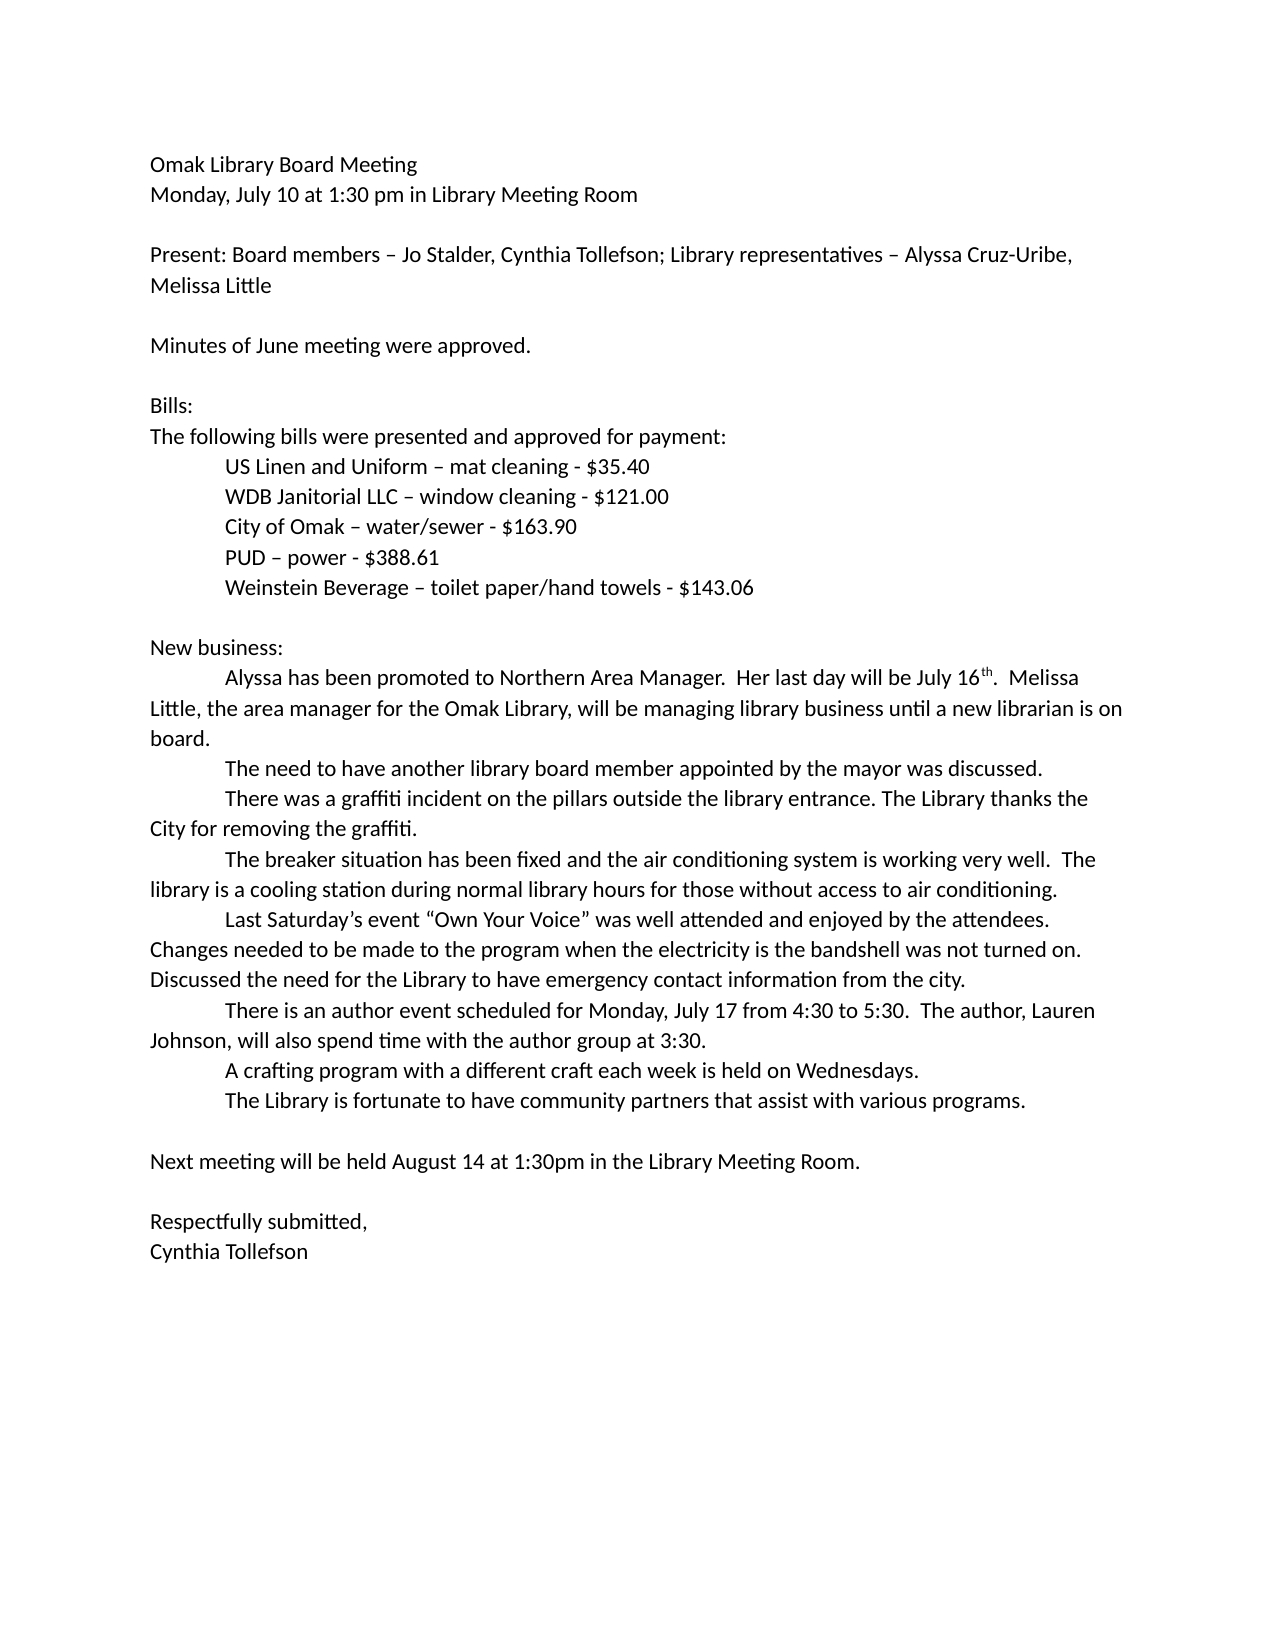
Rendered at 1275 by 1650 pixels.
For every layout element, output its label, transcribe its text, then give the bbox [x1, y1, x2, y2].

text A crafting program with a different craft each week is held on Wednesdays. [150, 1056, 1125, 1084]
text Alyssa has been promoted to Northern Area Manager. Her last day will be July 16th. Melissa Little, the area manager for the Omak Library, will be managing library business until a new librarian is on board. [150, 663, 1125, 752]
text Last Saturday’s event “Own Your Voice” was well attended and enjoyed by the attendees. Changes needed to be made to the program when the electricity is the bandshell was not turned on. Discussed the need for the Library to have emergency contact information from the city. [150, 905, 1125, 994]
text Omak Library Board Meeting [150, 150, 1125, 178]
text The breaker situation has been fixed and the air conditioning system is working very well. The library is a cooling station during normal library hours for those without access to air conditioning. [150, 845, 1125, 903]
text PUD – power - $388.61 [150, 543, 1125, 571]
text New business: [150, 633, 1125, 661]
text The Library is fortunate to have community partners that assist with various programs. [150, 1086, 1125, 1114]
text Present: Board members – Jo Stalder, Cynthia Tollefson; Library representatives – Alyssa Cruz-Uribe, Melissa Little [150, 241, 1125, 299]
text Minutes of June meeting were approved. [150, 331, 1125, 359]
text Cynthia Tollefson [150, 1237, 1125, 1266]
text Respectfully submitted, [150, 1207, 1125, 1235]
text The following bills were presented and approved for payment: [150, 422, 1125, 450]
text Bills: [150, 392, 1125, 420]
text Weinstein Beverage – toilet paper/hand towels - $143.06 [150, 573, 1125, 601]
text WDB Janitorial LLC – window cleaning - $121.00 [150, 482, 1125, 510]
text City of Omak – water/sewer - $163.90 [150, 512, 1125, 541]
text There is an author event scheduled for Monday, July 17 from 4:30 to 5:30. The author, Lauren Johnson, will also spend time with the author group at 3:30. [150, 996, 1125, 1054]
text The need to have another library board member appointed by the mayor was discussed. [150, 754, 1125, 782]
text US Linen and Uniform – mat cleaning - $35.40 [150, 452, 1125, 480]
text Monday, July 10 at 1:30 pm in Library Meeting Room [150, 180, 1125, 208]
text Next meeting will be held August 14 at 1:30pm in the Library Meeting Room. [150, 1147, 1125, 1175]
text There was a graffiti incident on the pillars outside the library entrance. The Library thanks the City for removing the graffiti. [150, 784, 1125, 843]
